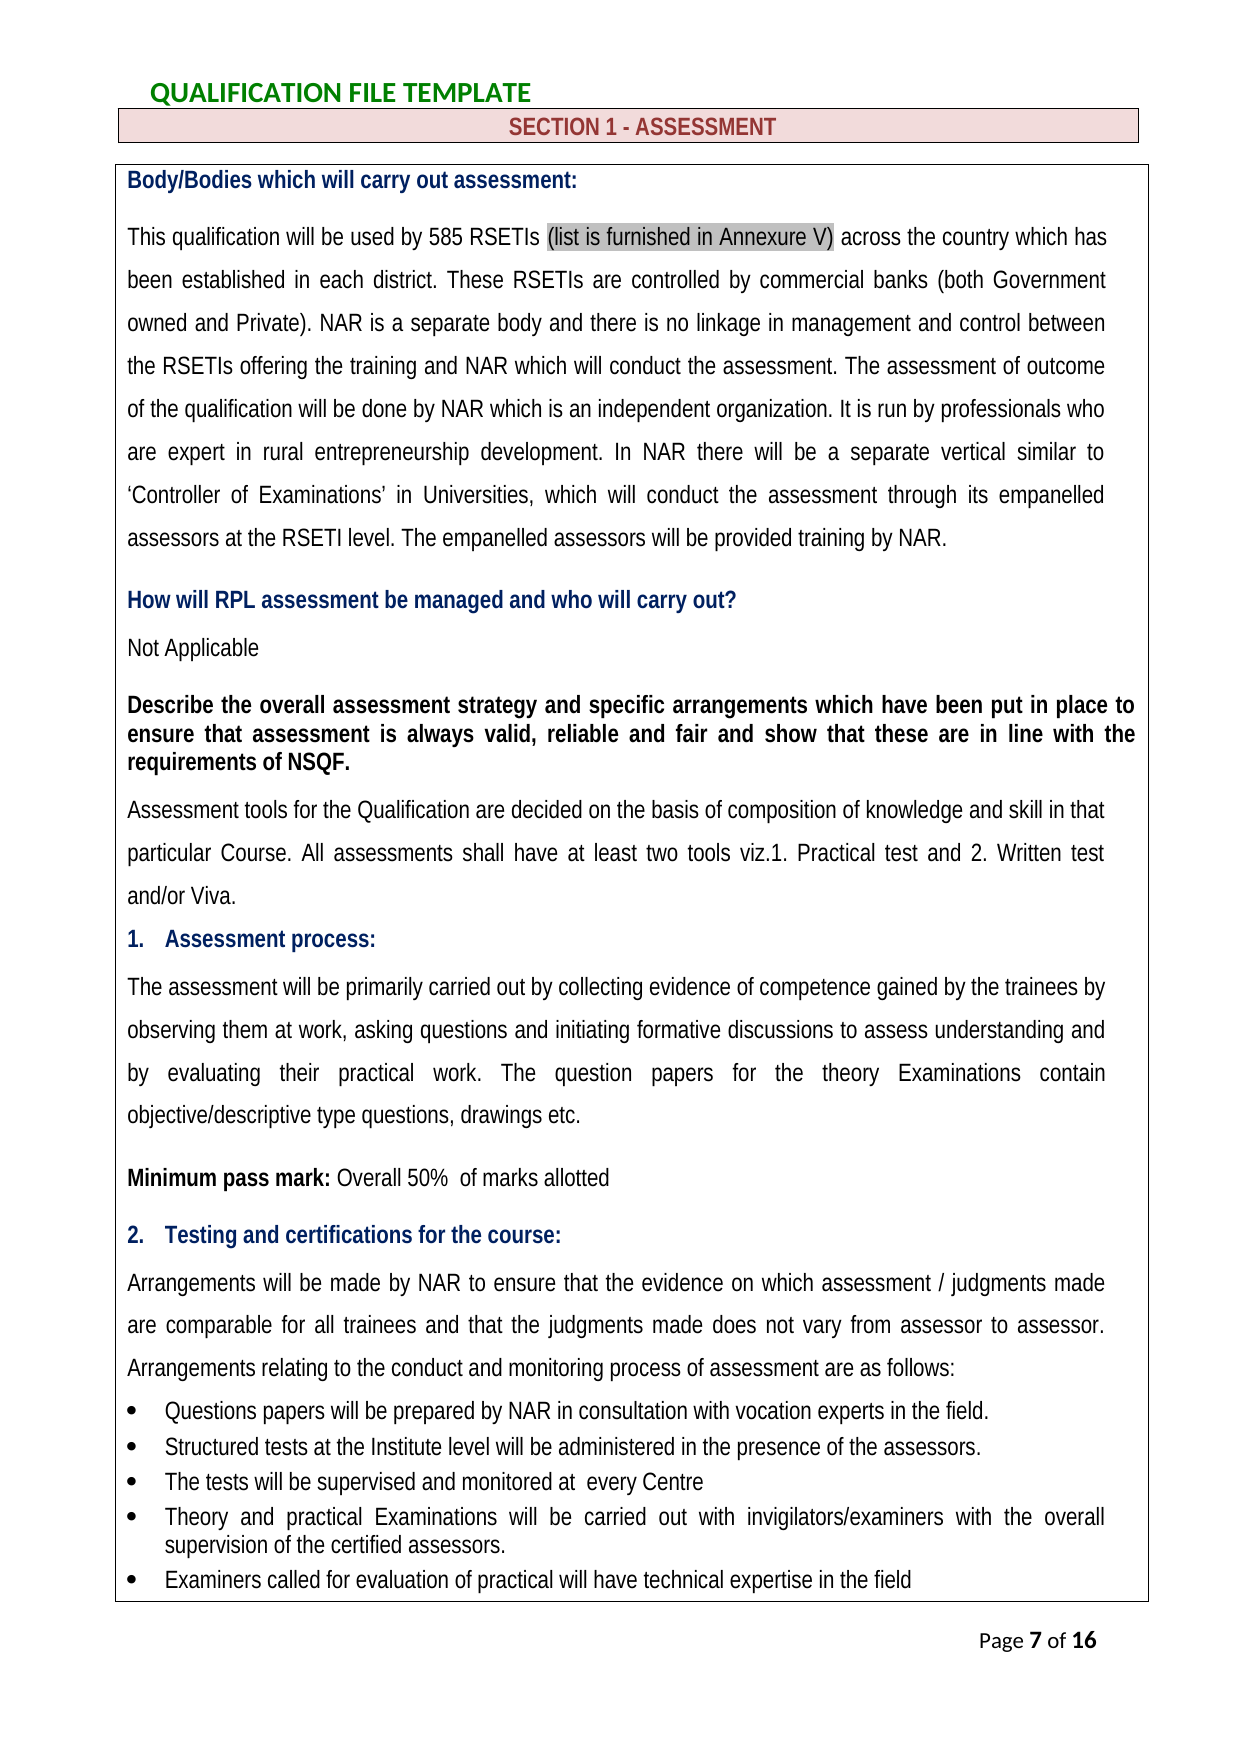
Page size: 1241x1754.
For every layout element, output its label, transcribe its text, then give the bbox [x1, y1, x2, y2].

table_header Body/Bodies which will carry out assessment: This qualification will be used by 585 RSETIs (list is furnished in Annexure V) across the country which has been established in each district. These RSETIs are controlled by commercial banks (both Government owned and Private). NAR is a separate body and there is no linkage in management and control between the RSETIs offering the training and NAR which will conduct the assessment. The assessment of outcome of the qualification will be done by NAR which is an independent organization. It is run by professionals who are expert in rural entrepreneurship development. In NAR there will be a separate vertical similar to ‘Controller of Examinations’ in Universities, which will conduct the assessment through its empanelled assessors at the RSETI level. The empanelled assessors will be provided training by NAR. How will RPL assessment be managed and who will carry out? Not Applicable Describe the overall assessment strategy and specific arrangements which have been put in place to ensure that assessment is always valid, reliable and fair and show that these are in line with the requirements of NSQF. Assessment tools for the Qualification are decided on the basis of composition of knowledge and skill in that particular Course. All assessments shall have at least two tools viz.1. Practical test and 2. Written test and/or Viva. Assessment process: The assessment will be primarily carried out by collecting evidence of competence gained by the trainees by observing them at work, asking questions and initiating formative discussions to assess understanding and by evaluating their practical work. The question papers for the theory Examinations contain objective/descriptive type questions, drawings etc. Minimum pass mark: Overall 50% of marks allotted Testing and certifications for the course: Arrangements will be made by NAR to ensure that the evidence on which assessment / judgments made are comparable for all trainees and that the judgments made does not vary from assessor to assessor. Arrangements relating to the conduct and monitoring process of assessment are as follows: Questions papers will be prepared by NAR in consultation with vocation experts in the field. Structured tests at the Institute level will be administered in the presence of the assessors. The tests will be supervised and monitored at every Centre Theory and practical Examinations will be carried out with invigilators/examiners with the overall supervision of the certified assessors. Examiners called for evaluation of practical will have technical expertise in the field [116, 165, 1148, 1601]
text SECTION 1 - ASSESSMENT [119, 109, 1138, 142]
